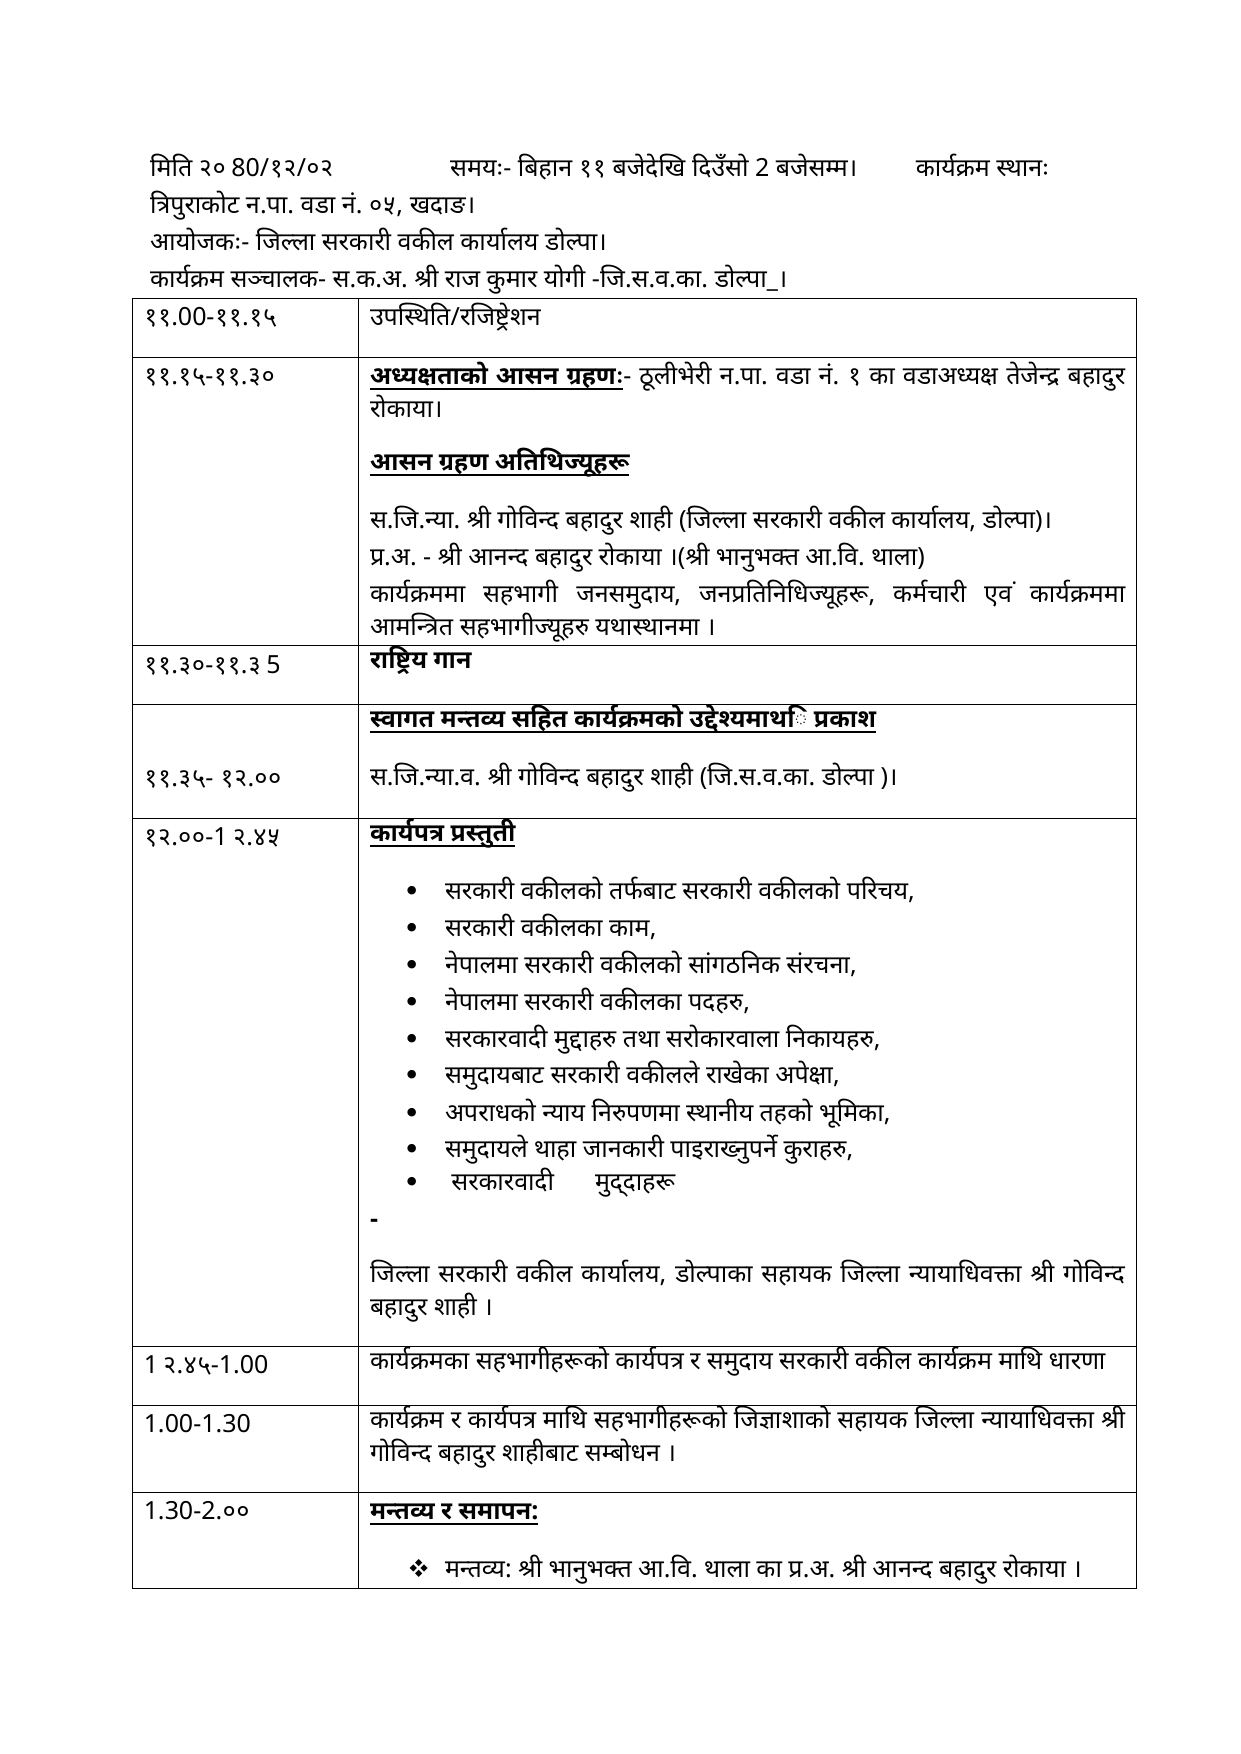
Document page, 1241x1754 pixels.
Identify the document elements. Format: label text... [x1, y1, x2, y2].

text आयोजकः- जिल्ला सरकारी वकील कार्यालय डोल्पा। [150, 224, 1090, 261]
table_header ११.00-११.१५ [133, 299, 358, 357]
table_cell ११.३५- १२.०० [133, 705, 358, 818]
table_cell 1.30-2.०० [133, 1493, 358, 1588]
table_cell कार्यक्रमका सहभागीहरूको कार्यपत्र र समुदाय सरकारी वकील कार्यक्रम माथि धारणा [359, 1347, 1136, 1405]
table_cell ११.१५-११.३० [133, 358, 358, 645]
table_cell स्वागत मन्तव्य सहित कार्यक्रमको उद्देश्यमाथि प्रकाश स.जि.न्या.व. श्री गोविन्द बहादुर शाही (जि.स.व.का. डोल्पा )। [359, 705, 1136, 818]
table_cell ११.३०-११.३5 [133, 646, 358, 704]
table_header उपस्थिति/रजिष्ट्रेशन [359, 299, 1136, 357]
table_cell राष्ट्रिय गान [359, 646, 1136, 704]
table_cell 1.00-1.30 [133, 1406, 358, 1492]
table_cell 1२.४५-1.00 [133, 1347, 358, 1405]
table_cell कार्यक्रम र कार्यपत्र माथि सहभागीहरूको जिज्ञाशाको सहायक जिल्ला न्यायाधिवक्ता श्री गोविन्द बहादुर शाहीबाट सम्बोधन । [359, 1406, 1136, 1492]
table_cell १२.००-1२.४५ [133, 819, 358, 1346]
table_cell कार्यपत्र प्रस्तुती सरकारी वकीलको तर्फबाट सरकारी वकीलको परिचय, सरकारी वकीलका काम, नेपालमा सरकारी वकीलको सांगठनिक संरचना, नेपालमा सरकारी वकीलका पदहरु, सरकारवादी मुद्दाहरु तथा सरोकारवाला निकायहरु, समुदायबाट सरकारी वकीलले राखेका अपेक्षा, अपराधको न्याय निरुपणमा स्थानीय तहको भूमिका, समुदायले थाहा जानकारी पाइराख्नुपर्ने कुराहरु, सरकारवादी मुद्दाहरू - जिल्ला सरकारी वकील कार्यालय, डोल्पाका सहायक जिल्ला न्यायाधिवक्ता श्री गोविन्द बहादुर शाही । [359, 819, 1136, 1346]
text कार्यक्रम सञ्चालक- स.क.अ. श्री राज कुमार योगी -जि.स.व.का. डोल्पा_। [150, 261, 1090, 298]
table_cell अध्यक्षताको आसन ग्रहणः- ठूलीभेरी न.पा. वडा नं. १ का वडाअध्यक्ष तेजेन्द्र बहादुर रोकाया। आसन ग्रहण अतिथिज्यूहरू स.जि.न्या. श्री गोविन्द बहादुर शाही (जिल्ला सरकारी वकील कार्यालय, डोल्पा)। प्र.अ. - श्री आनन्द बहादुर रोकाया ।(श्री भानुभक्त आ.वि. थाला) कार्यक्रममा सहभागी जनसमुदाय, जनप्रतिनिधिज्यूहरू, कर्मचारी एवं कार्यक्रममा आमन्त्रित सहभागीज्यूहरु यथास्थानमा । [359, 358, 1136, 645]
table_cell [359, 1493, 1136, 1588]
text मिति २०80/१२/०२ समयः- बिहान ११ बजेदेखि दिउँसो 2 बजेसम्म। कार्यक्रम स्थानः त्रिपुराकोट न.पा. वडा नं. ०५, खदाङ। [150, 150, 1090, 224]
